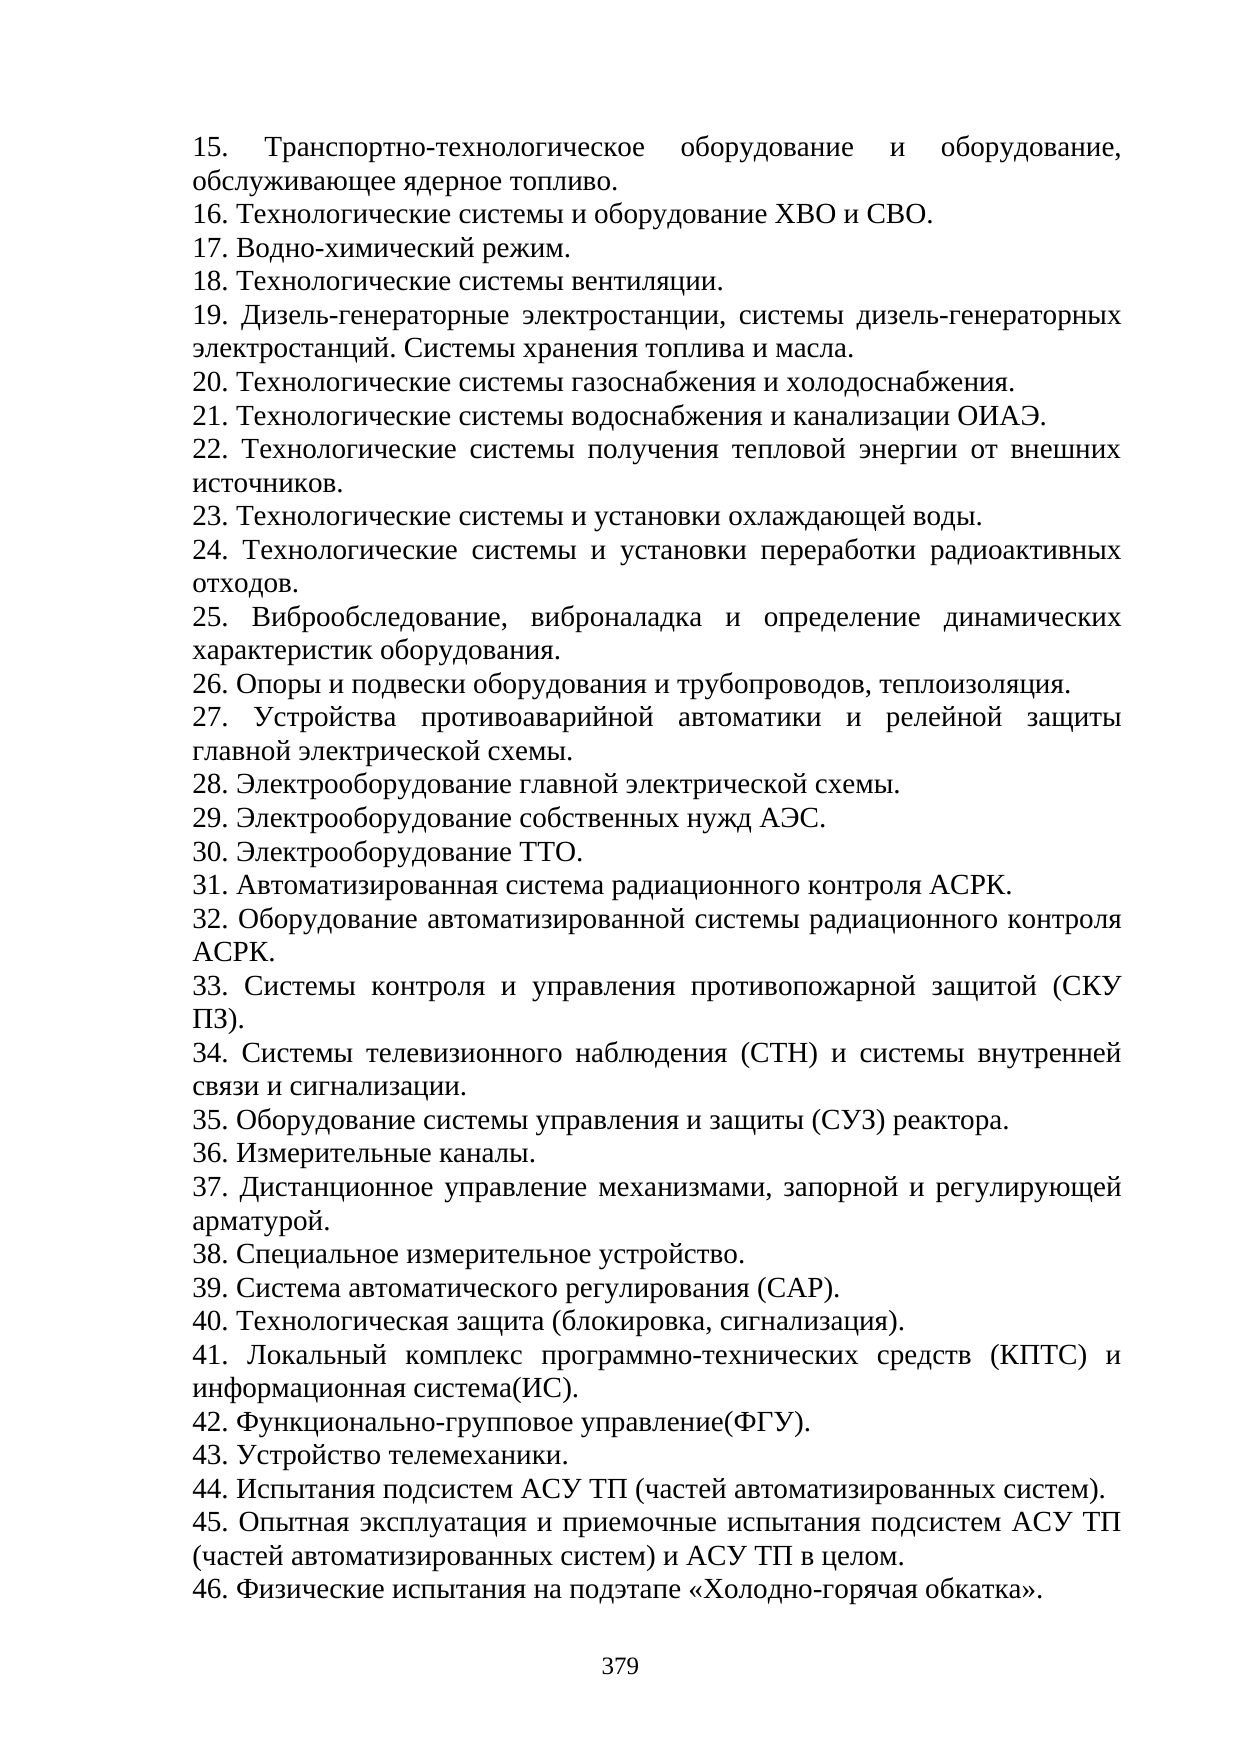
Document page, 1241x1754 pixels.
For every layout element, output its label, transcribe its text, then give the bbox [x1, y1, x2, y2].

text 17. Водно-химический режим. [192, 230, 1122, 263]
text 44. Испытания подсистем АСУ ТП (частей автоматизированных систем). [192, 1471, 1122, 1504]
text 15. Транспортно-технологическое оборудование и оборудование, обслуживающее ядерное топливо. [192, 129, 1122, 196]
text 16. Технологические системы и оборудование ХВО и СВО. [192, 196, 1122, 230]
text 34. Системы телевизионного наблюдения (СТН) и системы внутренней связи и сигнализации. [192, 1035, 1122, 1102]
text 29. Электрооборудование собственных нужд АЭС. [192, 800, 1122, 834]
text 30. Электрооборудование ТТО. [192, 834, 1122, 867]
text 40. Технологическая защита (блокировка, сигнализация). [192, 1303, 1122, 1337]
text 24. Технологические системы и установки переработки радиоактивных отходов. [192, 532, 1122, 599]
text 38. Специальное измерительное устройство. [192, 1236, 1122, 1270]
text 42. Функционально-групповое управление(ФГУ). [192, 1404, 1122, 1437]
text 39. Система автоматического регулирования (САР). [192, 1270, 1122, 1303]
text 41. Локальный комплекс программно-технических средств (КПТС) и информационная система(ИС). [192, 1337, 1122, 1404]
text 35. Оборудование системы управления и защиты (СУЗ) реактора. [192, 1102, 1122, 1136]
text 36. Измерительные каналы. [192, 1136, 1122, 1169]
text 23. Технологические системы и установки охлаждающей воды. [192, 498, 1122, 532]
text 26. Опоры и подвески оборудования и трубопроводов, теплоизоляция. [192, 666, 1122, 699]
text 28. Электрооборудование главной электрической схемы. [192, 767, 1122, 800]
text 33. Системы контроля и управления противопожарной защитой (СКУ ПЗ). [192, 968, 1122, 1035]
text 20. Технологические системы газоснабжения и холодоснабжения. [192, 364, 1122, 398]
text 46. Физические испытания на подэтапе «Холодно-горячая обкатка». [192, 1572, 1122, 1605]
text 31. Автоматизированная система радиационного контроля АСРК. [192, 867, 1122, 901]
text 43. Устройство телемеханики. [192, 1437, 1122, 1471]
text 18. Технологические системы вентиляции. [192, 263, 1122, 297]
text 25. Виброобследование, виброналадка и определение динамических характеристик оборудования. [192, 599, 1122, 666]
text 22. Технологические системы получения тепловой энергии от внешних источников. [192, 431, 1122, 498]
text 27. Устройства противоаварийной автоматики и релейной защиты главной электрической схемы. [192, 699, 1122, 767]
text 21. Технологические системы водоснабжения и канализации ОИАЭ. [192, 398, 1122, 431]
text 45. Опытная эксплуатация и приемочные испытания подсистем АСУ ТП (частей автоматизированных систем) и АСУ ТП в целом. [192, 1504, 1122, 1572]
text 37. Дистанционное управление механизмами, запорной и регулирующей арматурой. [192, 1169, 1122, 1236]
text 19. Дизель-генераторные электростанции, системы дизель-генераторных электростанций. Системы хранения топлива и масла. [192, 297, 1122, 364]
text 32. Оборудование автоматизированной системы радиационного контроля АСРК. [192, 901, 1122, 968]
